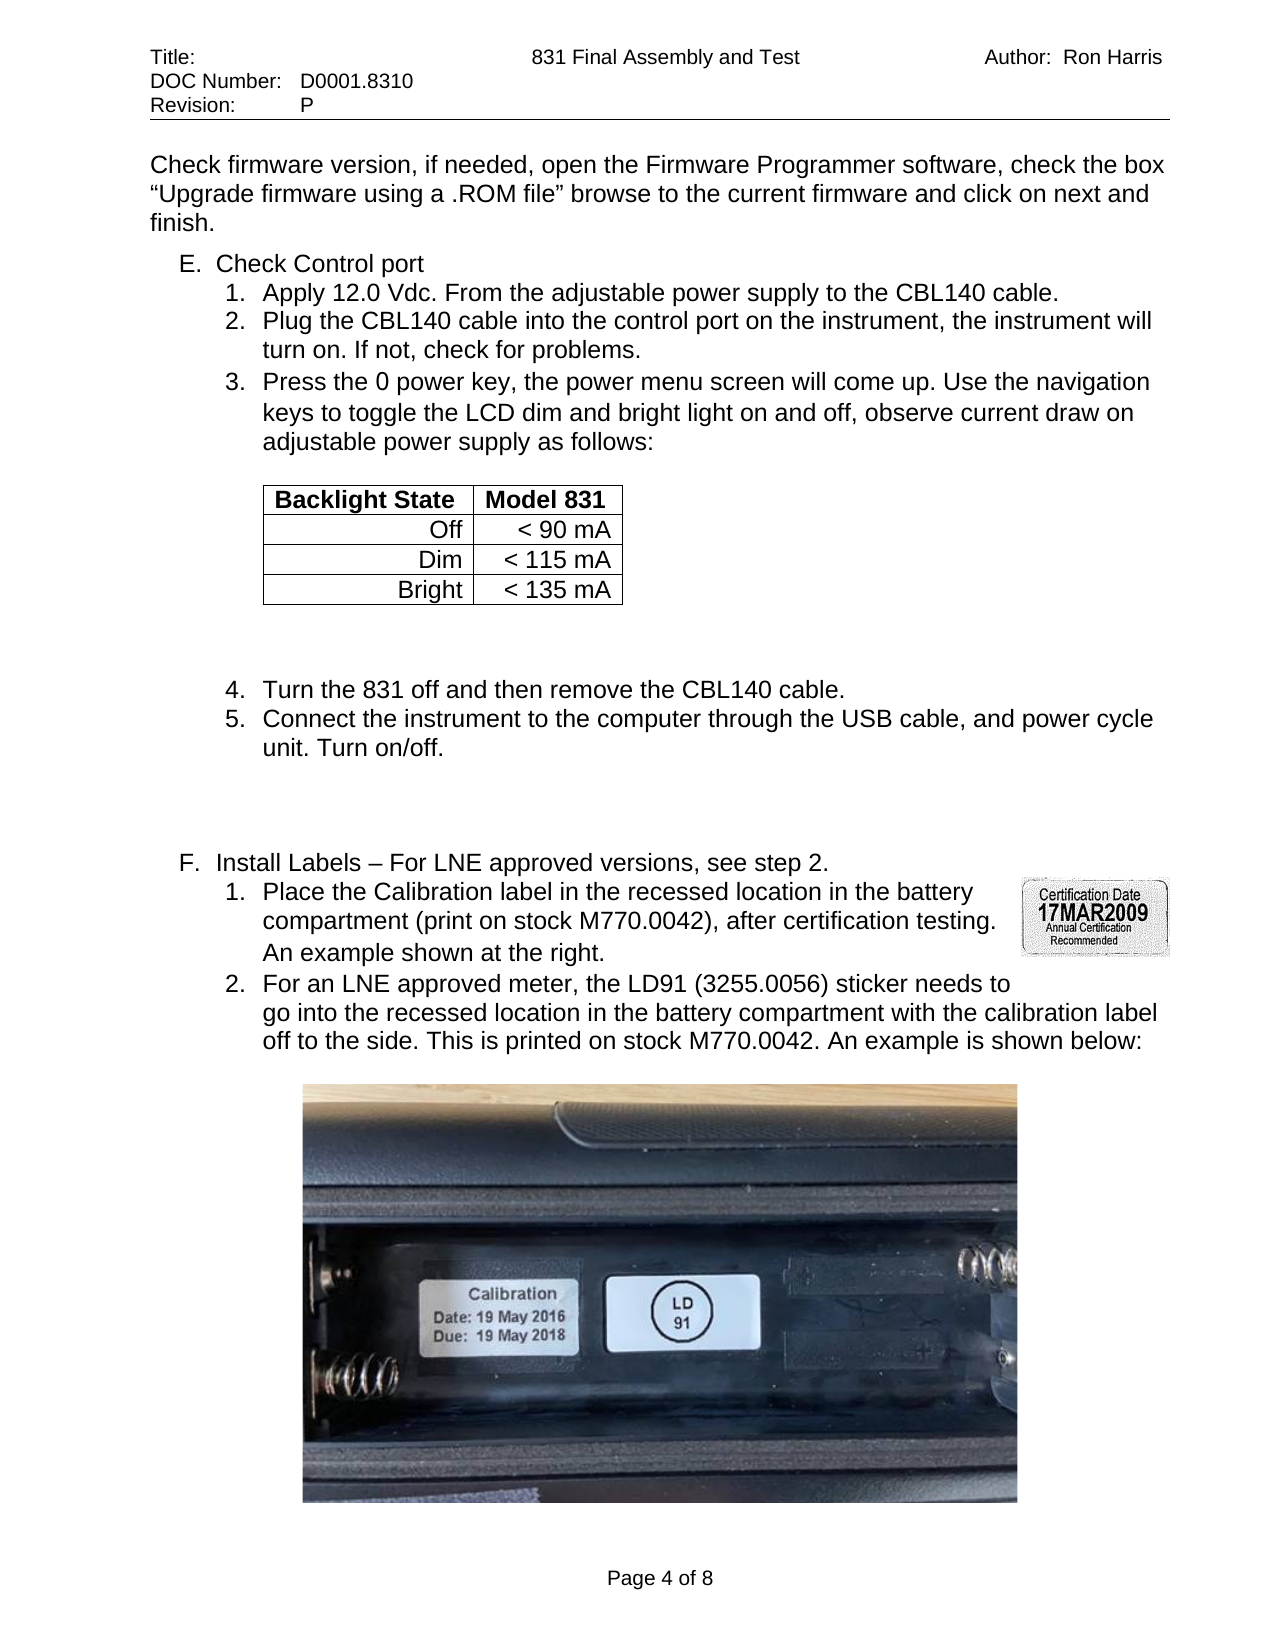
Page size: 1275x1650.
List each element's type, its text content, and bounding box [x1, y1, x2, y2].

table_cell Off [264, 515, 473, 544]
picture [302, 1084, 1018, 1503]
list Apply 12.0 Vdc. From the adjustable power supply to the CBL140 cable. [225, 277, 1170, 306]
list Turn the 831 off and then remove the CBL140 cable. [225, 675, 1170, 704]
list For an LNE approved meter, the LD91 (3255.0056) sticker needs to go into the recessed location in the battery compartment with the calibration label off to the side. This is printed on stock M770.0042. An example is shown below: [225, 969, 1170, 1055]
table_cell < 90 mA [474, 515, 622, 544]
list Press the 0 power key, the power menu screen will come up. Use the navigation keys to toggle the LCD dim and bright light on and off, observe current draw on adjustable power supply as follows: [225, 364, 1170, 455]
text Check firmware version, if needed, open the Firmware Programmer software, check the box “Upgrade firmware using a .ROM file” browse to the current firmware and click on next and finish. [150, 150, 1170, 236]
table_cell Bright [264, 575, 473, 604]
list Install Labels – For LNE approved versions, see step 2. [178, 848, 1170, 877]
table_cell Dim [264, 545, 473, 574]
table_cell < 115 mA [474, 545, 622, 574]
list Plug the CBL140 cable into the control port on the instrument, the instrument will turn on. If not, check for problems. [225, 306, 1170, 364]
table_header Model 831 [474, 486, 622, 514]
list Place the Calibration label in the recessed location in the battery compartment (print on stock M770.0042), after certification testing. An example shown at the right. [225, 877, 1170, 969]
list Check Control port [178, 249, 1170, 277]
list Connect the instrument to the computer through the USB cable, and power cycle unit. Turn on/off. [225, 704, 1170, 761]
table_cell < 135 mA [474, 575, 622, 604]
table_header Backlight State [264, 486, 473, 514]
